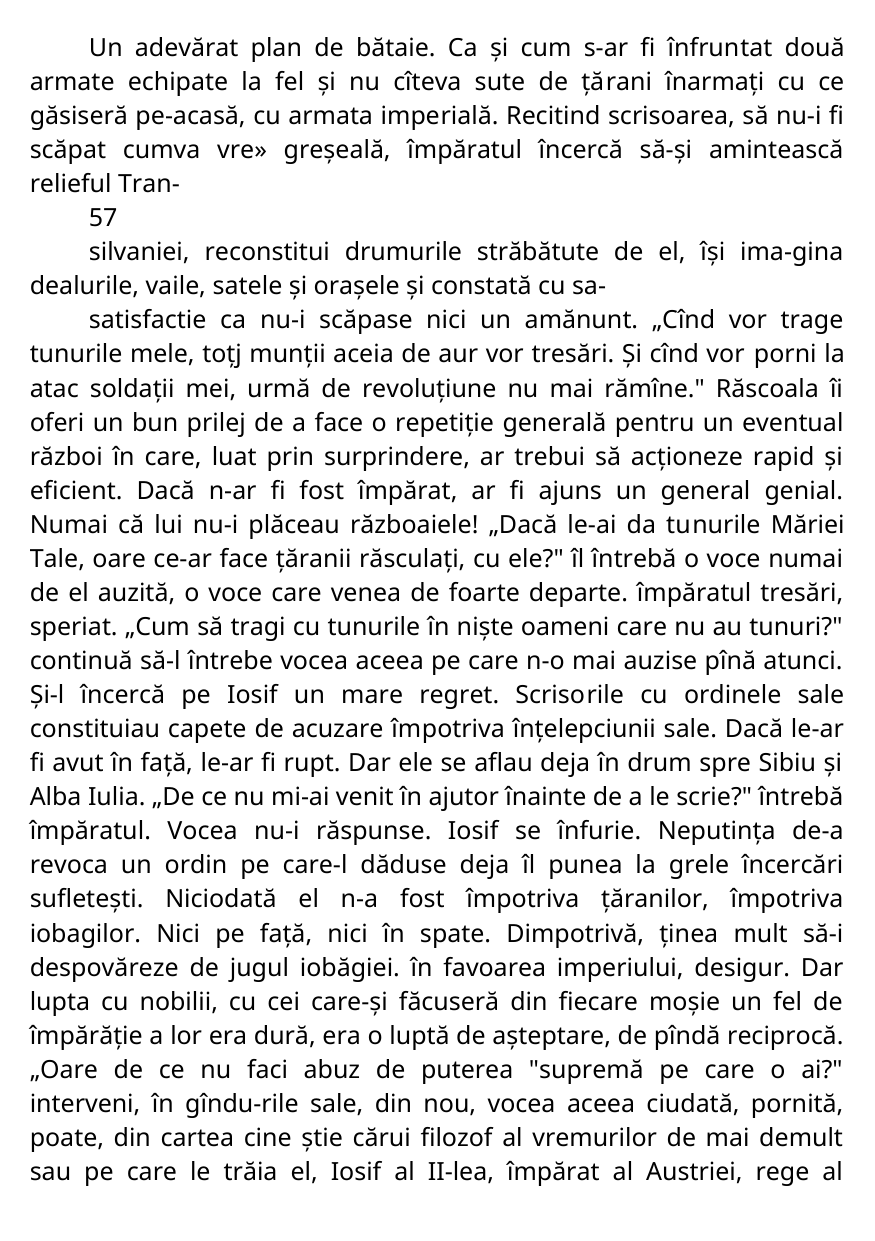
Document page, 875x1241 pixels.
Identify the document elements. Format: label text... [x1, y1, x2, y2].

text Un adevărat plan de bătaie. Ca şi cum s-ar fi înfruntat două armate echipate la fel şi nu cîteva sute de ţărani înarmaţi cu ce găsiseră pe-acasă, cu armata imperială. Recitind scrisoarea, să nu-i fi scăpat cumva vre» greşeală, împăratul încercă să-şi amintească relieful Tran- [29, 29, 844, 200]
text 57 [29, 200, 844, 234]
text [29, 302, 844, 1188]
text silvaniei, reconstitui drumurile străbătute de el, îşi ima-gina dealurile, vaile, satele şi oraşele şi constată cu sa- [29, 234, 844, 302]
